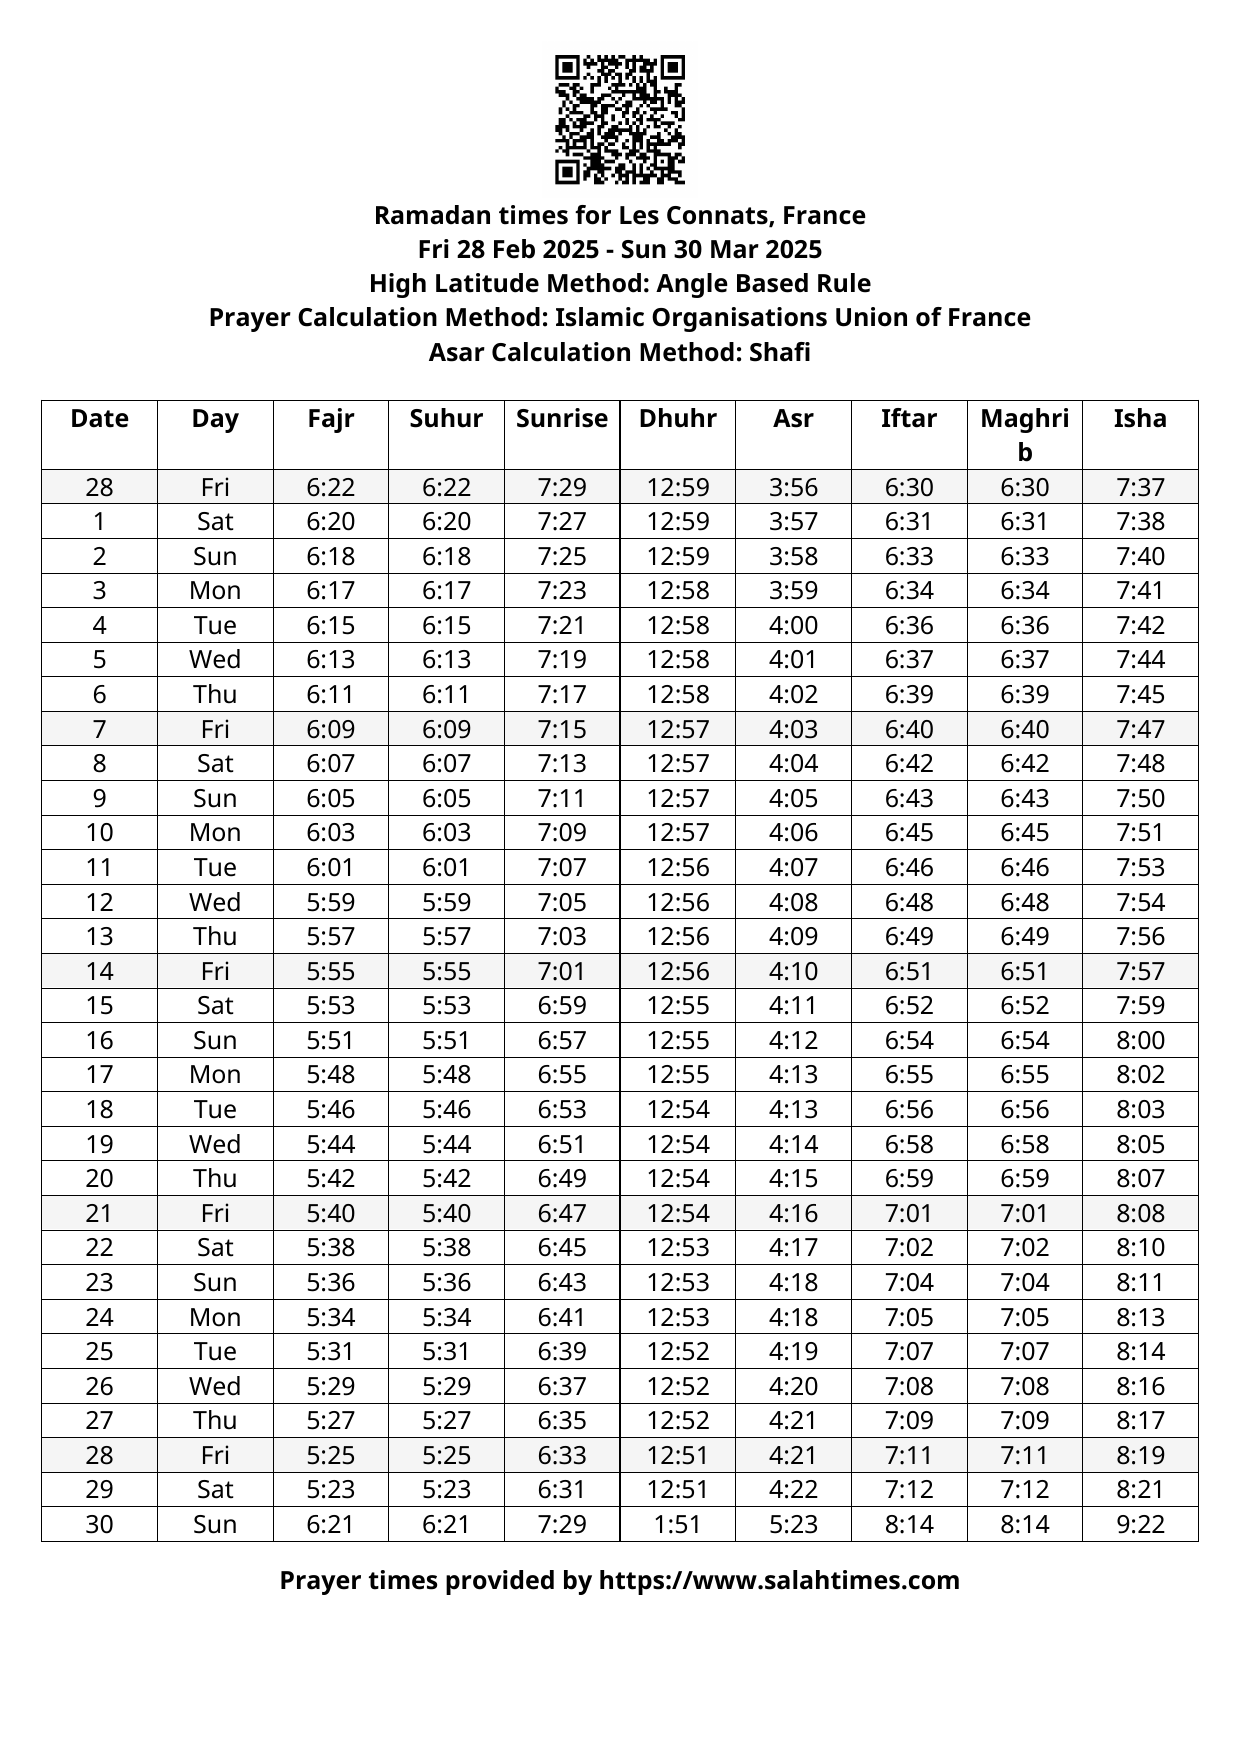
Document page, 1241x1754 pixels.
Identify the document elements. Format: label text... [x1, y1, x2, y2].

table_cell 4:00 [736, 608, 851, 642]
table_cell 7:08 [852, 1369, 967, 1402]
table_cell Sun [158, 539, 273, 572]
table_cell 6:31 [505, 1473, 619, 1506]
table_cell Sun [158, 1023, 273, 1057]
text Fri 28 Feb 2025 - Sun 30 Mar 2025 [42, 232, 1198, 266]
table_cell 12:55 [621, 1058, 735, 1091]
table_cell 11 [42, 850, 157, 884]
table_cell 12:57 [621, 712, 735, 745]
table_cell 7:48 [1083, 746, 1198, 780]
text Prayer Calculation Method: Islamic Organisations Union of France [42, 300, 1198, 334]
table_cell 5:57 [389, 919, 504, 953]
table_cell 6:59 [968, 1161, 1082, 1195]
table_cell 5:34 [274, 1300, 388, 1333]
table_cell 7:09 [852, 1404, 967, 1437]
table_cell 6:01 [389, 850, 504, 884]
table_cell 6:20 [389, 504, 504, 538]
table_cell 6:46 [968, 850, 1082, 884]
table_cell 5:46 [389, 1092, 504, 1126]
table_cell 8:03 [1083, 1092, 1198, 1126]
table_cell 8:13 [1083, 1300, 1198, 1333]
table_cell 6:30 [852, 470, 967, 503]
table_cell 7:54 [1083, 885, 1198, 918]
table_cell 8:16 [1083, 1369, 1198, 1402]
table_cell 8:05 [1083, 1127, 1198, 1160]
table_cell 7:07 [968, 1334, 1082, 1368]
table_cell 4 [42, 608, 157, 642]
table_cell 6:13 [274, 643, 388, 676]
table_cell Sat [158, 746, 273, 780]
table_cell 4:06 [736, 816, 851, 849]
table_cell Wed [158, 1369, 273, 1402]
table_cell 6:33 [505, 1438, 619, 1472]
table_cell 5:25 [274, 1438, 388, 1472]
table_cell 7:37 [1083, 470, 1198, 503]
table_cell Tue [158, 1092, 273, 1126]
table_cell 4:15 [736, 1161, 851, 1195]
table_cell 6:37 [852, 643, 967, 676]
text High Latitude Method: Angle Based Rule [42, 266, 1198, 300]
table_cell 5:38 [274, 1231, 388, 1264]
table_cell 8 [42, 746, 157, 780]
table_cell 4:13 [736, 1092, 851, 1126]
table_cell 6:21 [274, 1507, 388, 1541]
table_cell 10 [42, 816, 157, 849]
table_cell 6:57 [505, 1023, 619, 1057]
table_cell 6:42 [968, 746, 1082, 780]
table_cell 7:11 [968, 1438, 1082, 1472]
table_cell Wed [158, 1127, 273, 1160]
table_cell 2 [42, 539, 157, 572]
table_cell 6:43 [968, 781, 1082, 814]
table_cell 12:56 [621, 885, 735, 918]
table_cell 8:14 [968, 1507, 1082, 1541]
table_cell 4:18 [736, 1300, 851, 1333]
text Ramadan times for Les Connats, France [42, 198, 1198, 232]
table_cell 6:22 [389, 470, 504, 503]
table_cell 7:01 [852, 1196, 967, 1229]
table_cell 7:27 [505, 504, 619, 538]
table_cell 5:46 [274, 1092, 388, 1126]
text Asar Calculation Method: Shafi [42, 334, 1198, 368]
table_cell 6:05 [389, 781, 504, 814]
table_cell Tue [158, 608, 273, 642]
table_cell 7:04 [968, 1265, 1082, 1299]
table_cell 7:17 [505, 677, 619, 711]
table_cell 7:13 [505, 746, 619, 780]
table_cell 17 [42, 1058, 157, 1091]
table_cell 3 [42, 574, 157, 607]
table_cell Mon [158, 1300, 273, 1333]
table_cell 6:36 [968, 608, 1082, 642]
table_cell 6:37 [968, 643, 1082, 676]
table_cell 7:23 [505, 574, 619, 607]
table_cell 19 [42, 1127, 157, 1160]
table_cell 8:10 [1083, 1231, 1198, 1264]
table_cell 1:51 [621, 1507, 735, 1541]
table_cell 6:39 [852, 677, 967, 711]
table_cell 6:05 [274, 781, 388, 814]
table_cell 6:34 [852, 574, 967, 607]
table_cell 5:23 [389, 1473, 504, 1506]
table_cell Thu [158, 1404, 273, 1437]
table_cell 4:03 [736, 712, 851, 745]
table_cell 6:51 [968, 954, 1082, 987]
table_cell 5:44 [274, 1127, 388, 1160]
table_cell 5:31 [389, 1334, 504, 1368]
table_cell 8:17 [1083, 1404, 1198, 1437]
table_cell 5:40 [389, 1196, 504, 1229]
table_cell 6:37 [505, 1369, 619, 1402]
table_cell 12:58 [621, 608, 735, 642]
table_cell 5:36 [274, 1265, 388, 1299]
table_cell 12:57 [621, 816, 735, 849]
table_cell 12:57 [621, 746, 735, 780]
table_cell 12 [42, 885, 157, 918]
table_cell 6:30 [968, 470, 1082, 503]
table_cell 7:50 [1083, 781, 1198, 814]
table_cell 7:40 [1083, 539, 1198, 572]
table_cell 29 [42, 1473, 157, 1506]
table_cell 15 [42, 989, 157, 1022]
table_cell 6:43 [505, 1265, 619, 1299]
table_cell Fri [158, 1196, 273, 1229]
table_cell 4:07 [736, 850, 851, 884]
table_cell 5:25 [389, 1438, 504, 1472]
table_cell 7:07 [852, 1334, 967, 1368]
table_cell 7:05 [968, 1300, 1082, 1333]
table_cell 4:12 [736, 1023, 851, 1057]
table_cell 12:55 [621, 1023, 735, 1057]
table_cell 6:53 [505, 1092, 619, 1126]
table_cell 6:31 [852, 504, 967, 538]
table_cell 12:56 [621, 850, 735, 884]
table_cell 7:45 [1083, 677, 1198, 711]
table_cell 6:15 [274, 608, 388, 642]
table_cell Fri [158, 712, 273, 745]
table_cell 5:59 [389, 885, 504, 918]
table_cell 21 [42, 1196, 157, 1229]
table_cell 5:23 [274, 1473, 388, 1506]
table_cell 12:58 [621, 677, 735, 711]
table_cell 6:59 [852, 1161, 967, 1195]
table_cell 4:16 [736, 1196, 851, 1229]
table_cell 7:02 [852, 1231, 967, 1264]
table_cell 6:52 [852, 989, 967, 1022]
table_cell 12:53 [621, 1300, 735, 1333]
table_cell 6:21 [389, 1507, 504, 1541]
table_cell 4:17 [736, 1231, 851, 1264]
table_cell 7:02 [968, 1231, 1082, 1264]
table_cell 23 [42, 1265, 157, 1299]
table_cell Mon [158, 816, 273, 849]
table_cell 7:11 [505, 781, 619, 814]
table_cell 28 [42, 1438, 157, 1472]
table_cell 6:17 [274, 574, 388, 607]
table_cell 4:05 [736, 781, 851, 814]
table_cell 7:29 [505, 470, 619, 503]
text Prayer times provided by https://www.salahtimes.com [42, 1563, 1198, 1597]
table_cell 6:48 [968, 885, 1082, 918]
table_cell 6:34 [968, 574, 1082, 607]
table_cell 6:36 [852, 608, 967, 642]
table_cell 7:56 [1083, 919, 1198, 953]
table_cell 5:34 [389, 1300, 504, 1333]
table_cell 7:07 [505, 850, 619, 884]
table_cell 7 [42, 712, 157, 745]
table_cell 7:12 [968, 1473, 1082, 1506]
table_cell 4:14 [736, 1127, 851, 1160]
table_cell 6:20 [274, 504, 388, 538]
table_cell 12:59 [621, 470, 735, 503]
table_cell Thu [158, 1161, 273, 1195]
table_cell 12:56 [621, 954, 735, 987]
table_cell 4:19 [736, 1334, 851, 1368]
table_cell 7:59 [1083, 989, 1198, 1022]
table_cell Mon [158, 1058, 273, 1091]
table_cell 6:31 [968, 504, 1082, 538]
table_cell 4:10 [736, 954, 851, 987]
table_cell 5:27 [389, 1404, 504, 1437]
table_cell 6:55 [968, 1058, 1082, 1091]
table_cell 7:01 [505, 954, 619, 987]
table_cell 30 [42, 1507, 157, 1541]
table_cell 6:41 [505, 1300, 619, 1333]
picture [542, 41, 699, 198]
table_cell 5:40 [274, 1196, 388, 1229]
table_cell 6:33 [968, 539, 1082, 572]
table_cell 7:03 [505, 919, 619, 953]
table_cell 6:49 [968, 919, 1082, 953]
table_cell 6:45 [505, 1231, 619, 1264]
table_cell 5:23 [736, 1507, 851, 1541]
table_cell 7:42 [1083, 608, 1198, 642]
table_cell 6:18 [389, 539, 504, 572]
table_cell 6:11 [389, 677, 504, 711]
table_cell 6:17 [389, 574, 504, 607]
table_cell 13 [42, 919, 157, 953]
table_cell 7:05 [852, 1300, 967, 1333]
table_cell 6:40 [968, 712, 1082, 745]
table_cell 7:29 [505, 1507, 619, 1541]
table_cell 7:38 [1083, 504, 1198, 538]
table_cell 6:58 [968, 1127, 1082, 1160]
table_cell 7:47 [1083, 712, 1198, 745]
table_cell 5:27 [274, 1404, 388, 1437]
table_cell 5:31 [274, 1334, 388, 1368]
table_cell 6:49 [852, 919, 967, 953]
table_cell 12:53 [621, 1231, 735, 1264]
table_cell 7:57 [1083, 954, 1198, 987]
table_cell 25 [42, 1334, 157, 1368]
table_cell 28 [42, 470, 157, 503]
table_cell Fri [158, 954, 273, 987]
table_cell 3:56 [736, 470, 851, 503]
table_cell 12:52 [621, 1334, 735, 1368]
table_cell 12:54 [621, 1196, 735, 1229]
table_cell 9:22 [1083, 1507, 1198, 1541]
table_cell 6:45 [968, 816, 1082, 849]
table_cell 22 [42, 1231, 157, 1264]
table_cell 6:48 [852, 885, 967, 918]
table_cell 6:11 [274, 677, 388, 711]
table_cell 8:07 [1083, 1161, 1198, 1195]
table_cell 4:22 [736, 1473, 851, 1506]
table_cell 4:01 [736, 643, 851, 676]
table_cell 7:09 [505, 816, 619, 849]
table_cell Sat [158, 504, 273, 538]
table_cell 7:51 [1083, 816, 1198, 849]
table_cell 3:59 [736, 574, 851, 607]
table_cell 7:41 [1083, 574, 1198, 607]
table_cell 5 [42, 643, 157, 676]
table_cell 4:08 [736, 885, 851, 918]
table_cell 6 [42, 677, 157, 711]
table_header Isha [1083, 401, 1198, 469]
table_cell 6:46 [852, 850, 967, 884]
table_cell 12:59 [621, 539, 735, 572]
table_cell Sat [158, 1231, 273, 1264]
table_cell 5:29 [389, 1369, 504, 1402]
table_cell 9 [42, 781, 157, 814]
table_cell 6:49 [505, 1161, 619, 1195]
table_cell 12:59 [621, 504, 735, 538]
table_cell 4:13 [736, 1058, 851, 1091]
table_cell 12:54 [621, 1092, 735, 1126]
table_cell Thu [158, 919, 273, 953]
table_cell 7:08 [968, 1369, 1082, 1402]
table_cell 6:54 [852, 1023, 967, 1057]
table_cell Tue [158, 850, 273, 884]
table_cell 6:47 [505, 1196, 619, 1229]
table_cell 4:04 [736, 746, 851, 780]
table_cell 8:14 [852, 1507, 967, 1541]
table_cell 7:15 [505, 712, 619, 745]
table_header Dhuhr [621, 401, 735, 469]
table_cell 8:02 [1083, 1058, 1198, 1091]
table_header Date [42, 401, 157, 469]
table_cell 12:56 [621, 919, 735, 953]
table_cell 7:09 [968, 1404, 1082, 1437]
table_cell 6:51 [505, 1127, 619, 1160]
table_cell 5:53 [274, 989, 388, 1022]
table_cell Fri [158, 470, 273, 503]
table_cell 12:58 [621, 574, 735, 607]
table_cell 6:56 [968, 1092, 1082, 1126]
table_cell 7:44 [1083, 643, 1198, 676]
table_cell 12:51 [621, 1473, 735, 1506]
table_cell 6:55 [505, 1058, 619, 1091]
table_cell 6:01 [274, 850, 388, 884]
table_header Asr [736, 401, 851, 469]
table_cell 4:20 [736, 1369, 851, 1402]
table_cell 8:08 [1083, 1196, 1198, 1229]
table_cell 5:42 [274, 1161, 388, 1195]
table_cell 5:55 [389, 954, 504, 987]
table_cell 6:54 [968, 1023, 1082, 1057]
table_cell 5:51 [389, 1023, 504, 1057]
table_cell 7:25 [505, 539, 619, 572]
table_cell 16 [42, 1023, 157, 1057]
table_cell 6:09 [389, 712, 504, 745]
table_cell Sun [158, 781, 273, 814]
table_header Sunrise [505, 401, 619, 469]
table_cell 14 [42, 954, 157, 987]
table_cell 5:57 [274, 919, 388, 953]
table_cell 6:15 [389, 608, 504, 642]
table_cell 6:07 [389, 746, 504, 780]
table_cell Fri [158, 1438, 273, 1472]
table_cell 5:38 [389, 1231, 504, 1264]
table_cell Wed [158, 885, 273, 918]
table_cell 5:59 [274, 885, 388, 918]
table_cell 4:11 [736, 989, 851, 1022]
table_cell 12:53 [621, 1265, 735, 1299]
table_cell 12:52 [621, 1369, 735, 1402]
table_cell 18 [42, 1092, 157, 1126]
table_cell 7:19 [505, 643, 619, 676]
table_cell Thu [158, 677, 273, 711]
table_cell 27 [42, 1404, 157, 1437]
table_cell Sat [158, 989, 273, 1022]
table_cell 12:55 [621, 989, 735, 1022]
table_cell 1 [42, 504, 157, 538]
table_cell 5:44 [389, 1127, 504, 1160]
table_cell 6:56 [852, 1092, 967, 1126]
table_cell 5:53 [389, 989, 504, 1022]
table_cell 6:52 [968, 989, 1082, 1022]
table_cell 7:04 [852, 1265, 967, 1299]
table_cell 12:54 [621, 1127, 735, 1160]
table_cell 4:21 [736, 1438, 851, 1472]
table_cell 26 [42, 1369, 157, 1402]
table_cell 4:21 [736, 1404, 851, 1437]
table_cell 5:36 [389, 1265, 504, 1299]
table_cell 6:03 [274, 816, 388, 849]
table_cell 7:01 [968, 1196, 1082, 1229]
table_cell 6:22 [274, 470, 388, 503]
table_cell 8:19 [1083, 1438, 1198, 1472]
table_cell 12:54 [621, 1161, 735, 1195]
table_header Iftar [852, 401, 967, 469]
table_cell 7:05 [505, 885, 619, 918]
table_cell 6:09 [274, 712, 388, 745]
table_cell 4:09 [736, 919, 851, 953]
table_cell 6:42 [852, 746, 967, 780]
table_cell Wed [158, 643, 273, 676]
table_cell 6:59 [505, 989, 619, 1022]
table_cell 5:55 [274, 954, 388, 987]
table_cell Tue [158, 1334, 273, 1368]
table_cell 7:53 [1083, 850, 1198, 884]
table_cell 4:18 [736, 1265, 851, 1299]
table_cell Mon [158, 574, 273, 607]
table_cell Sat [158, 1473, 273, 1506]
table_cell 6:13 [389, 643, 504, 676]
table_cell 24 [42, 1300, 157, 1333]
table_cell 5:48 [389, 1058, 504, 1091]
table_cell 7:12 [852, 1473, 967, 1506]
table_cell 6:07 [274, 746, 388, 780]
table_cell 8:11 [1083, 1265, 1198, 1299]
table_header Day [158, 401, 273, 469]
table_cell 5:51 [274, 1023, 388, 1057]
table_cell 6:40 [852, 712, 967, 745]
table_cell 3:57 [736, 504, 851, 538]
table_cell 6:33 [852, 539, 967, 572]
table_cell 5:48 [274, 1058, 388, 1091]
table_cell 6:03 [389, 816, 504, 849]
table_cell 6:51 [852, 954, 967, 987]
table_cell 12:58 [621, 643, 735, 676]
table_cell 7:11 [852, 1438, 967, 1472]
table_cell 6:39 [968, 677, 1082, 711]
table_cell 5:29 [274, 1369, 388, 1402]
table_cell 20 [42, 1161, 157, 1195]
table_cell 5:42 [389, 1161, 504, 1195]
table_cell Sun [158, 1507, 273, 1541]
table_cell 8:00 [1083, 1023, 1198, 1057]
table_cell 6:39 [505, 1334, 619, 1368]
table_cell 12:52 [621, 1404, 735, 1437]
table_cell 4:02 [736, 677, 851, 711]
table_cell 12:51 [621, 1438, 735, 1472]
table_header Fajr [274, 401, 388, 469]
table_cell 6:55 [852, 1058, 967, 1091]
table_cell 6:35 [505, 1404, 619, 1437]
table_cell 6:18 [274, 539, 388, 572]
table_cell 8:21 [1083, 1473, 1198, 1506]
table_cell 12:57 [621, 781, 735, 814]
table_cell Sun [158, 1265, 273, 1299]
table_cell 6:58 [852, 1127, 967, 1160]
table_header Suhur [389, 401, 504, 469]
table_cell 8:14 [1083, 1334, 1198, 1368]
table_cell 3:58 [736, 539, 851, 572]
table_cell 6:45 [852, 816, 967, 849]
table_header Maghrib [968, 401, 1082, 469]
table_cell 6:43 [852, 781, 967, 814]
table_cell 7:21 [505, 608, 619, 642]
